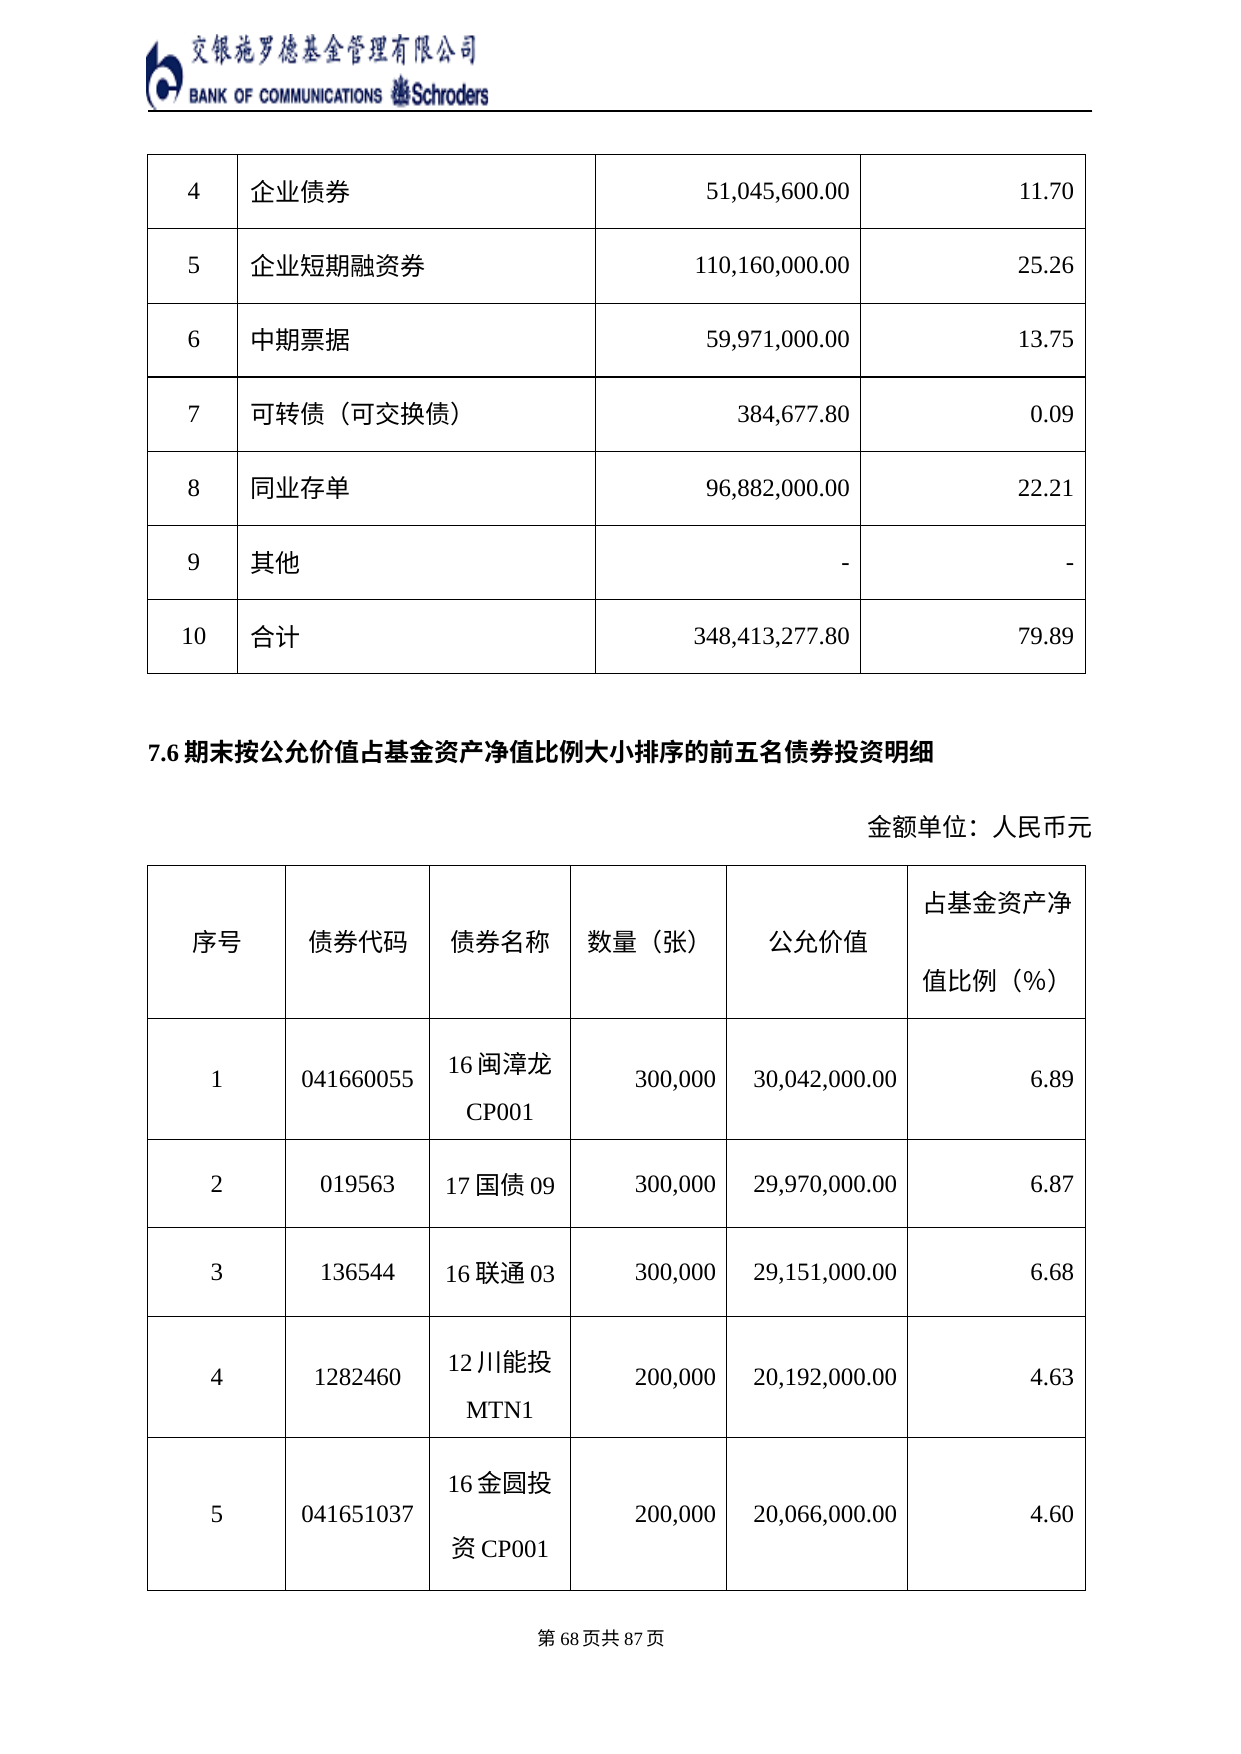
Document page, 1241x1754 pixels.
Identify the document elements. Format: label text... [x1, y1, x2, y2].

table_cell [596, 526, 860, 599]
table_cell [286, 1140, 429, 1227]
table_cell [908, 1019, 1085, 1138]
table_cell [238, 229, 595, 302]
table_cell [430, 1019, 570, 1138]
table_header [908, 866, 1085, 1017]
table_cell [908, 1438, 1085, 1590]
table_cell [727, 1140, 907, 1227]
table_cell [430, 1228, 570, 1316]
subtitle 7.6期末按公允价值占基金资产净值比例大小排序的前五名债券投资明细 [148, 718, 1092, 783]
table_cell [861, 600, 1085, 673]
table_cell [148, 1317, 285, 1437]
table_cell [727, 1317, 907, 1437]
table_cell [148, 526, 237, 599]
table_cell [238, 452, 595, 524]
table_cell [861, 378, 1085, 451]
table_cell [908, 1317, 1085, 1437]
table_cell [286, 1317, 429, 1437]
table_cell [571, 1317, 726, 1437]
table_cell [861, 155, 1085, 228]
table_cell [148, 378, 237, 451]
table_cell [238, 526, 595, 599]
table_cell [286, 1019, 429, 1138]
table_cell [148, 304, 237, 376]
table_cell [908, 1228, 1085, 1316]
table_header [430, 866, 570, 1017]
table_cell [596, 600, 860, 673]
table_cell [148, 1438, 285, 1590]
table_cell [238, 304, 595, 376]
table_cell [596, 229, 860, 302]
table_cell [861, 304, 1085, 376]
text 金额单位：人民币元 [149, 793, 1092, 858]
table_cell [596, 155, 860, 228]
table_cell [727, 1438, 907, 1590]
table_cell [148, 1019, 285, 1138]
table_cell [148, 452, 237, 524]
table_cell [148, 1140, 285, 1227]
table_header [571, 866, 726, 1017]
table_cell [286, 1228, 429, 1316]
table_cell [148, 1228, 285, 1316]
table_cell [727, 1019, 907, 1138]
picture [146, 34, 489, 110]
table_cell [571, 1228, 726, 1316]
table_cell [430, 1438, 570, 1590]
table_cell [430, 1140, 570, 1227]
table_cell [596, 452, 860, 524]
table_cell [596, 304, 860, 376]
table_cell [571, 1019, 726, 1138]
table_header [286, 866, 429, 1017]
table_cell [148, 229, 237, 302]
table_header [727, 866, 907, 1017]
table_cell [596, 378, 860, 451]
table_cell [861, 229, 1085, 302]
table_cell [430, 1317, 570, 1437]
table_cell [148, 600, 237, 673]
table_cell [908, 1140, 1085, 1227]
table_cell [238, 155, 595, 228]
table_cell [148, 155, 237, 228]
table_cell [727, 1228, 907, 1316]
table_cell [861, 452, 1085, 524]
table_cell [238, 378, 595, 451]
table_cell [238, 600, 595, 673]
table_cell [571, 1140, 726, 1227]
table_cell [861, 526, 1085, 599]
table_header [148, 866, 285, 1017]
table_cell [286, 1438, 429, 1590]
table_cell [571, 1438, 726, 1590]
